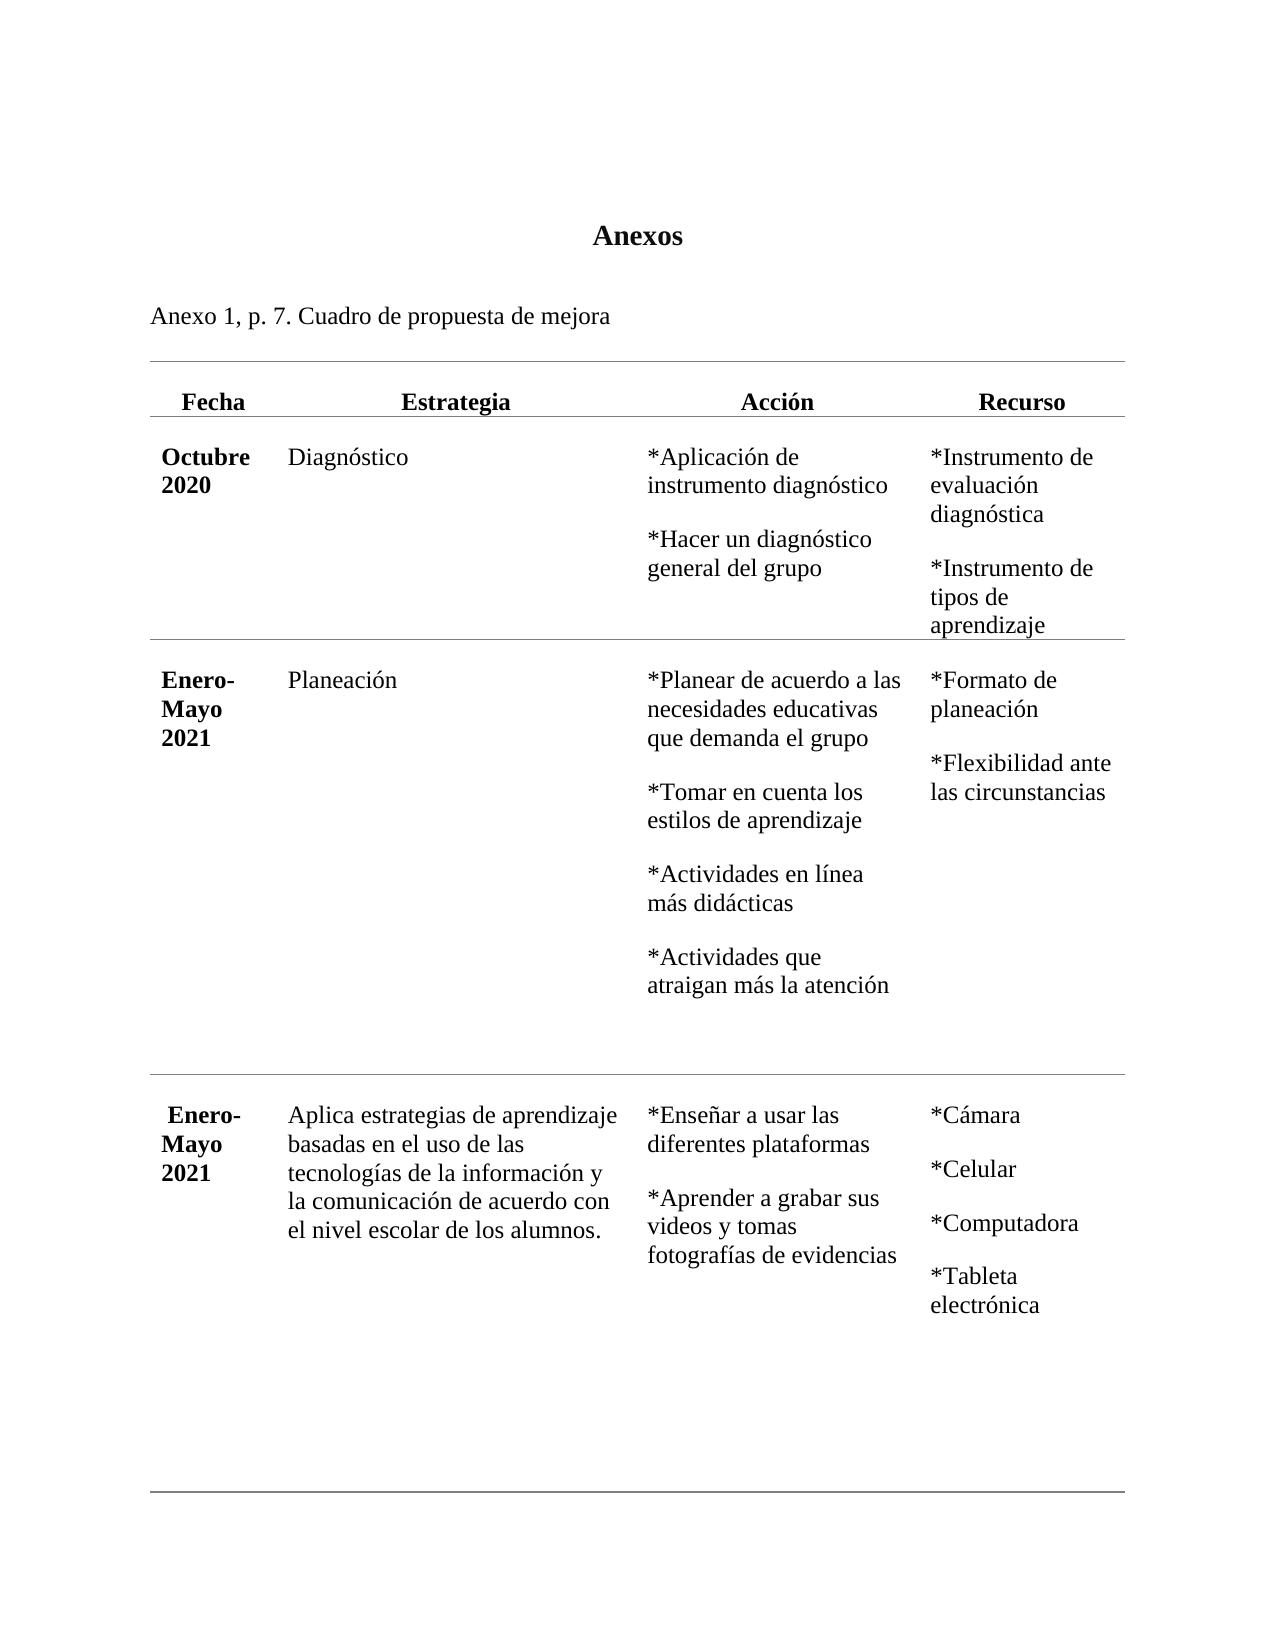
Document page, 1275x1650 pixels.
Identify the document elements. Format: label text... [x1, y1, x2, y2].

table_header Acción [636, 362, 919, 416]
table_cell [636, 1075, 919, 1491]
subtitle Anexos [150, 218, 1125, 252]
table_cell Enero-Mayo 2021 [150, 1075, 276, 1491]
table_cell Diagnóstico [276, 417, 636, 639]
table_cell Octubre 2020 [150, 417, 276, 639]
table_cell *Planear de acuerdo a las necesidades educativas que demanda el grupo *Tomar en cuenta los estilos de aprendizaje *Actividades en línea más didácticas *Actividades que atraigan más la atención [636, 640, 919, 1074]
table_header Estrategia [276, 362, 636, 416]
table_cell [276, 1075, 636, 1491]
text Anexo 1, p. 7. Cuadro de propuesta de mejora [150, 301, 1125, 330]
table_cell *Instrumento de evaluación diagnóstica *Instrumento de tipos de aprendizaje [919, 417, 1125, 639]
table_cell Enero- Mayo 2021 [150, 640, 276, 1074]
table_cell Planeación [276, 640, 636, 1074]
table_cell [919, 1075, 1125, 1491]
table_cell *Aplicación de instrumento diagnóstico *Hacer un diagnóstico general del grupo [636, 417, 919, 639]
table_header Fecha [150, 362, 276, 416]
table_cell *Formato de planeación *Flexibilidad ante las circunstancias [919, 640, 1125, 1074]
table_header Recurso [919, 362, 1125, 416]
